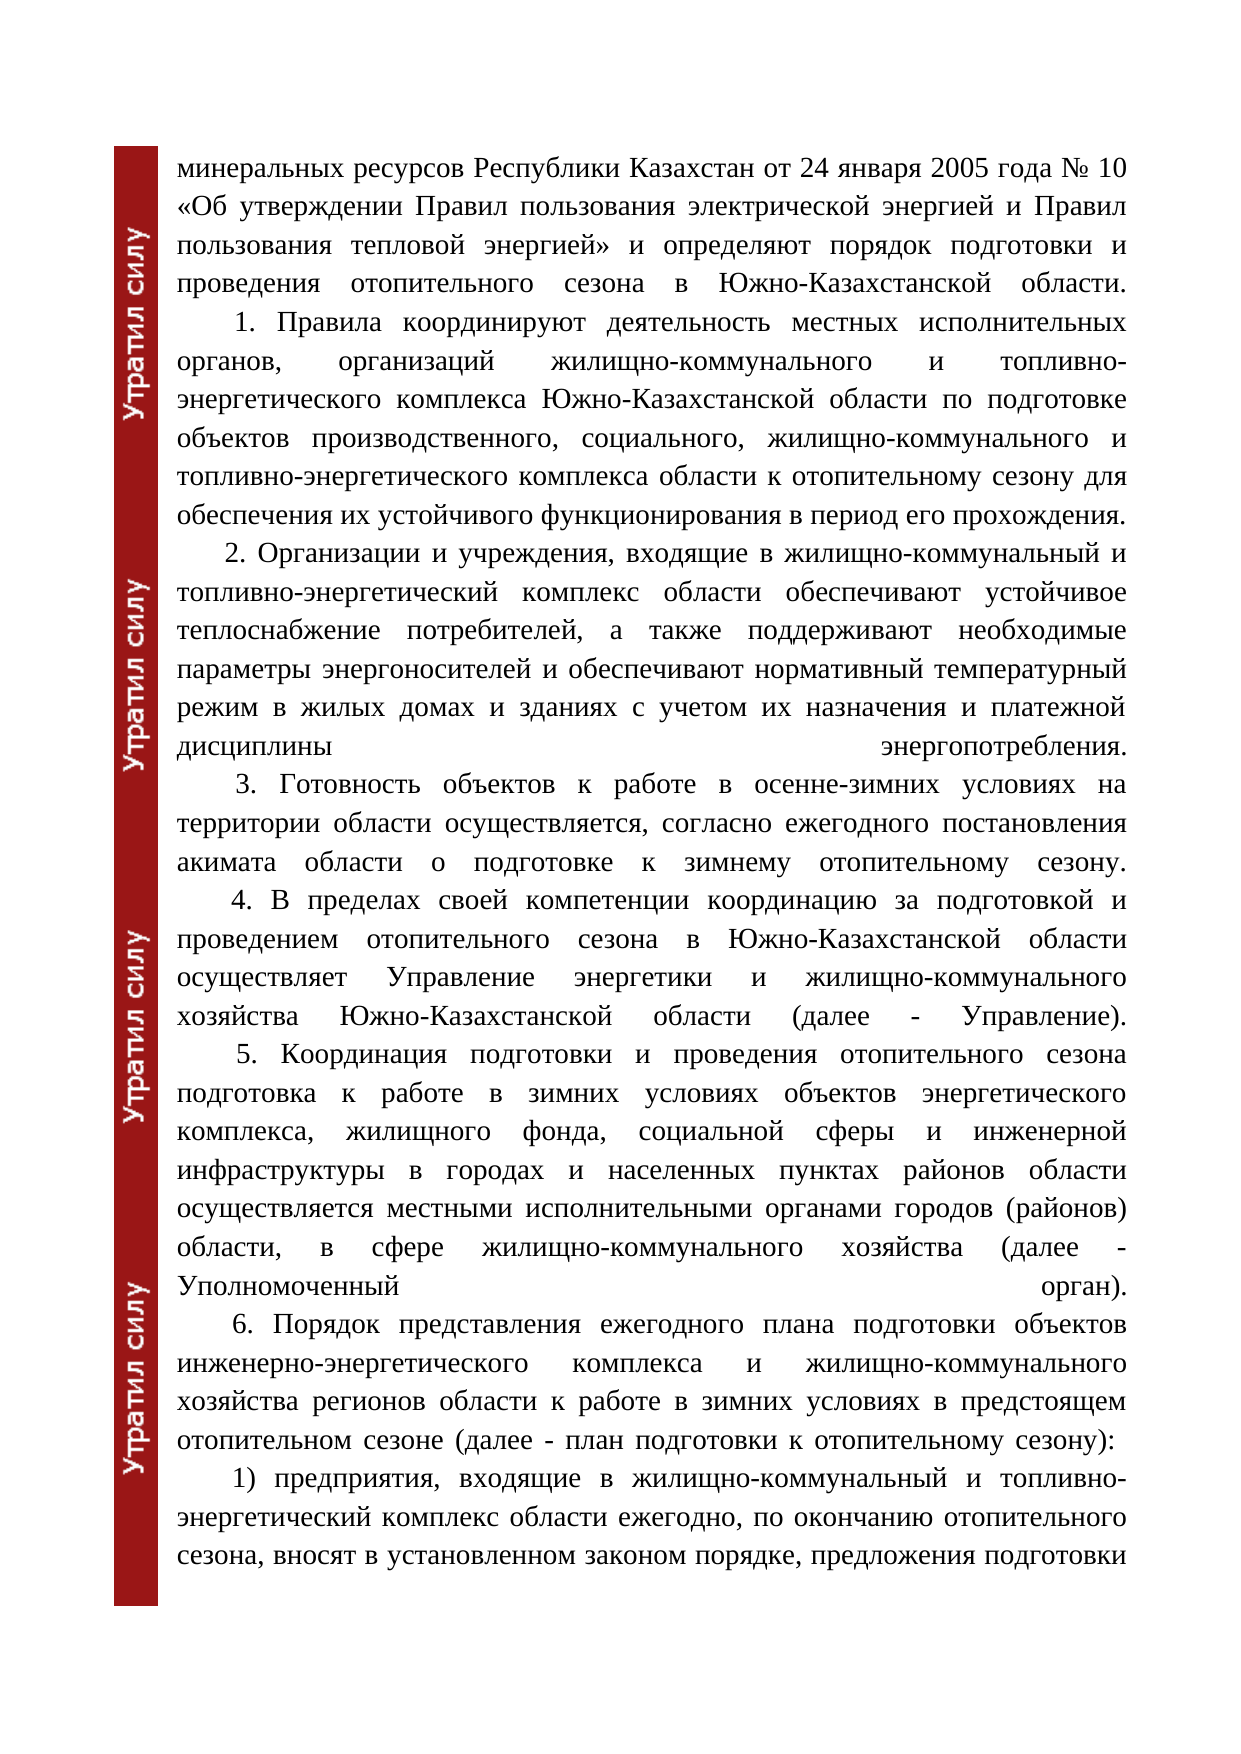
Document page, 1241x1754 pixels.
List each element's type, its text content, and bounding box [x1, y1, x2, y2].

picture [114, 146, 158, 150]
picture [114, 1571, 158, 1606]
